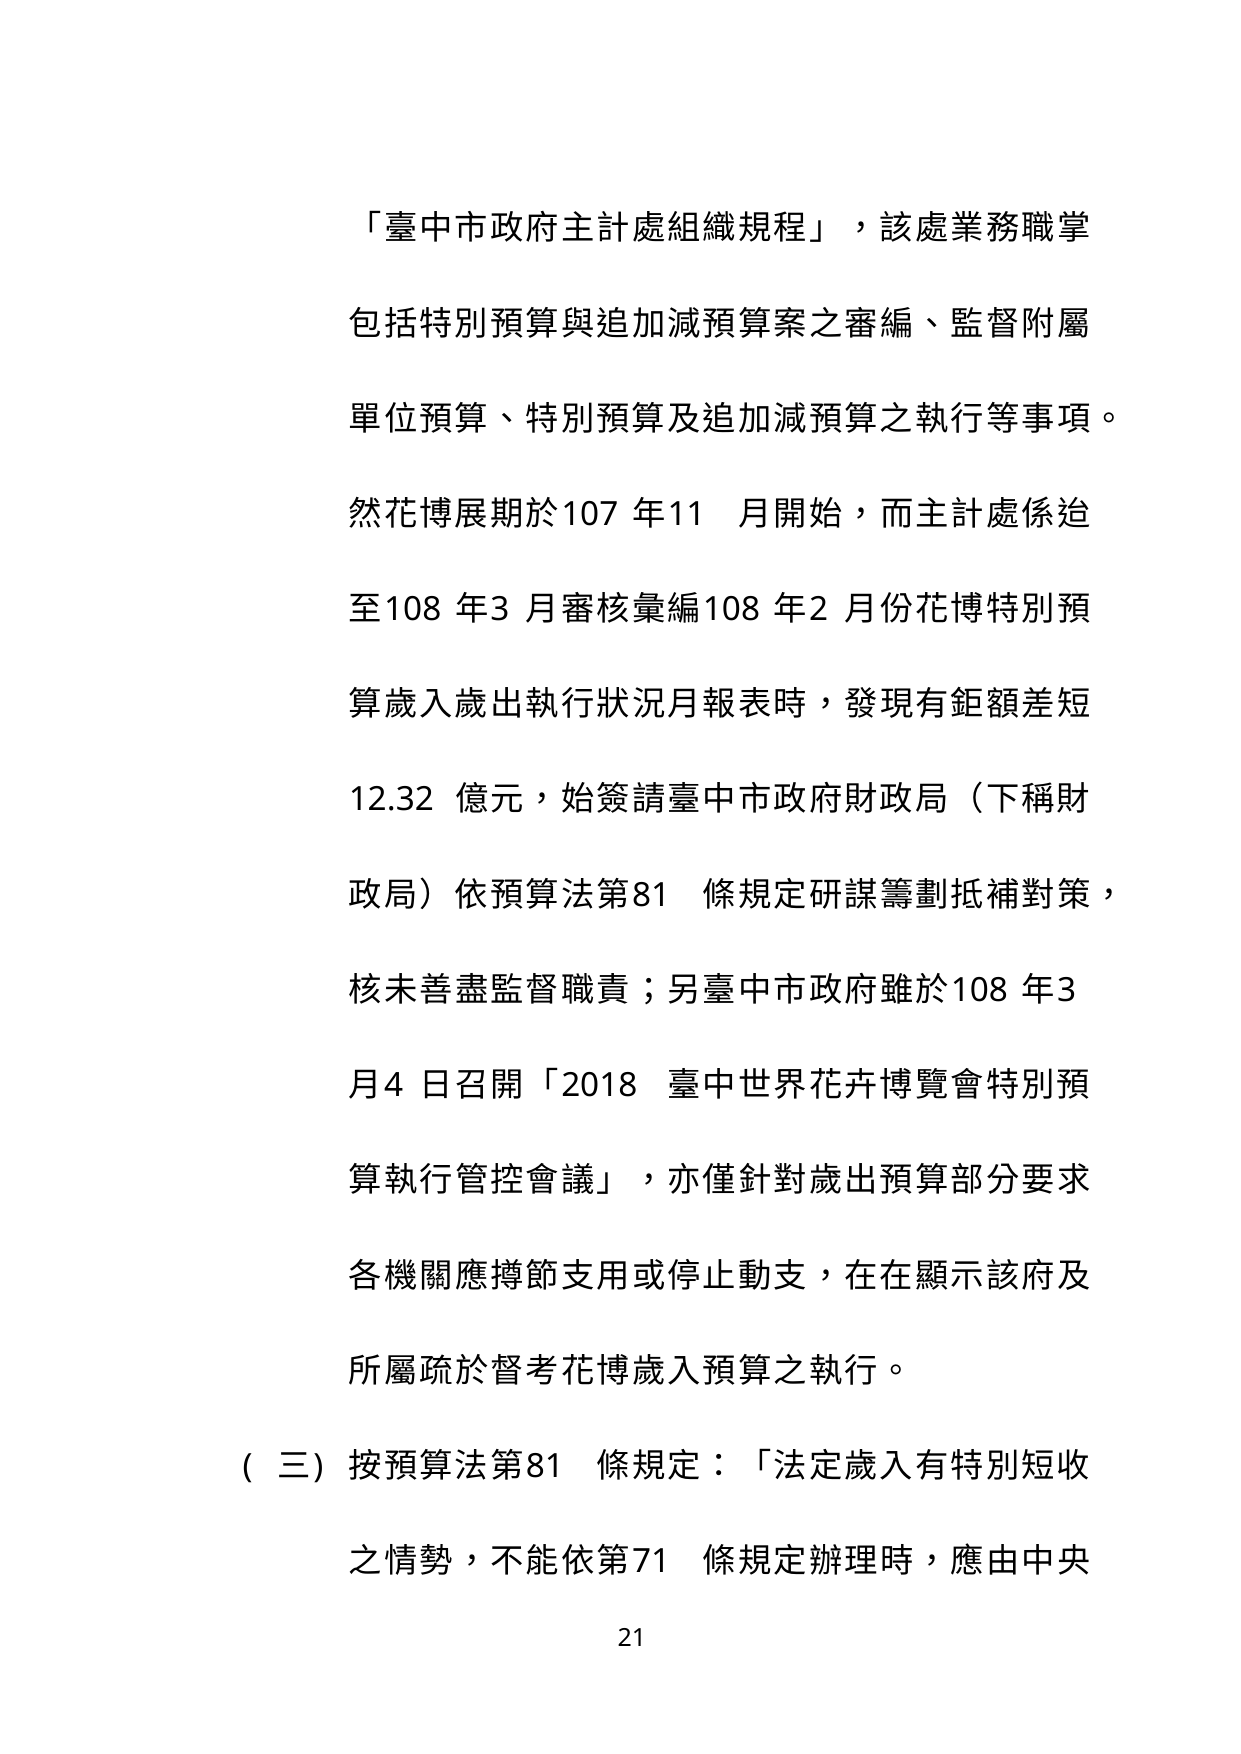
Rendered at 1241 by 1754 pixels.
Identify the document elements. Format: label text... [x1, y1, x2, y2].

subtitle 按預算法第81條規定：「法定歲入有特別短收之情勢，不能依第71條規定辦理時，應由中央財政主管機關籌劃抵補，並由行政院提出追加、追減預算調整之。」據主計處說明，依預算法第81條規定，遇法定歲入有特別短收之情勢，不能依第71條規定辦理時，應由財政局籌劃抵補，並由臺中市政府提出追加、追減預算調整之。 [242, 1415, 1092, 1606]
